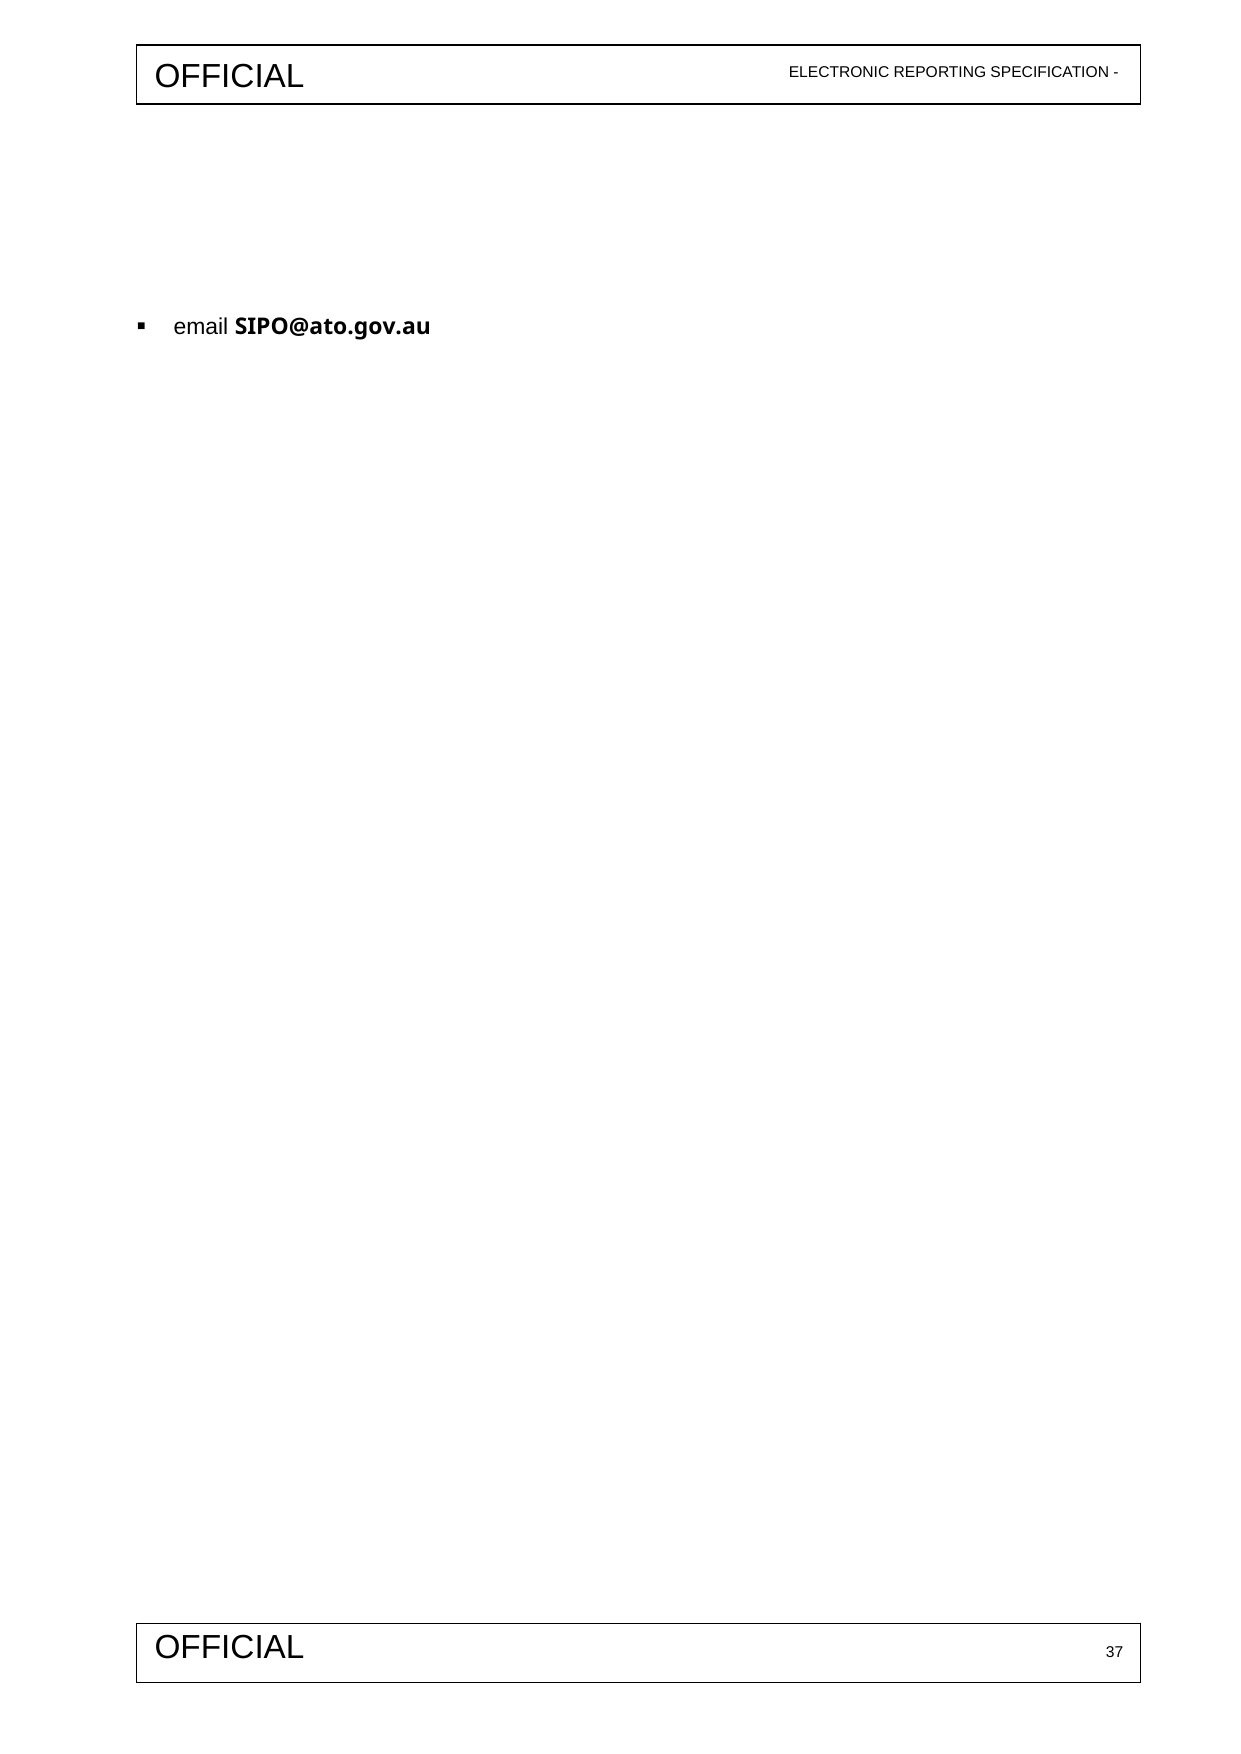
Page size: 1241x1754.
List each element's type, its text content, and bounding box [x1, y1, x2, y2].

text email SIPO@ato.gov.au [136, 310, 1104, 341]
